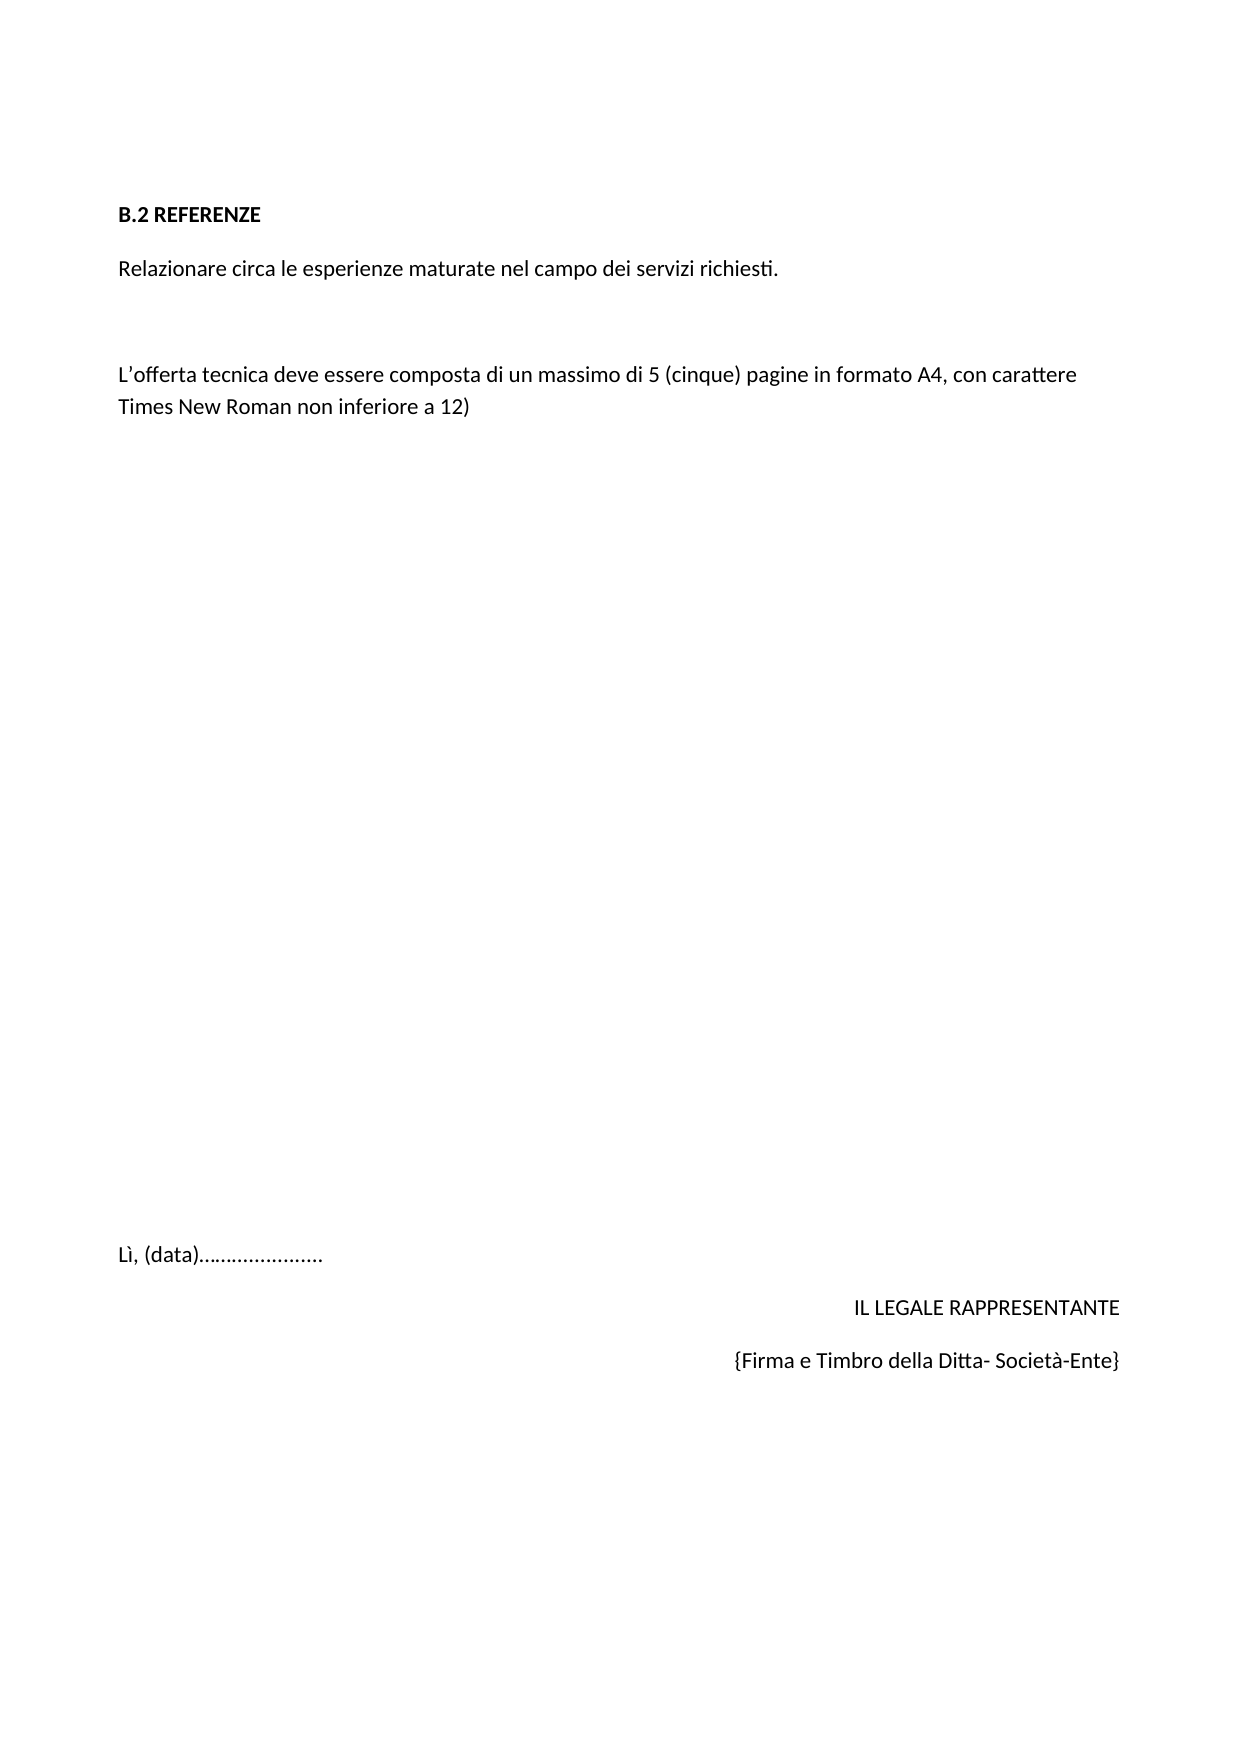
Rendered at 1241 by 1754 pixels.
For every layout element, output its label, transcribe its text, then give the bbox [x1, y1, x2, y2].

text B.2 REFERENZE [118, 201, 1122, 229]
text Relazionare circa le esperienze maturate nel campo dei servizi richiesti. [118, 254, 1122, 282]
text IL LEGALE RAPPRESENTANTE [118, 1293, 1122, 1321]
text L’offerta tecnica deve essere composta di un massimo di 5 (cinque) pagine in formato A4, con carattere Times New Roman non inferiore a 12) [118, 360, 1122, 420]
text Lì, (data)……................ [118, 1240, 1122, 1268]
text {Firma e Timbro della Ditta- Società-Ente} [118, 1346, 1122, 1374]
